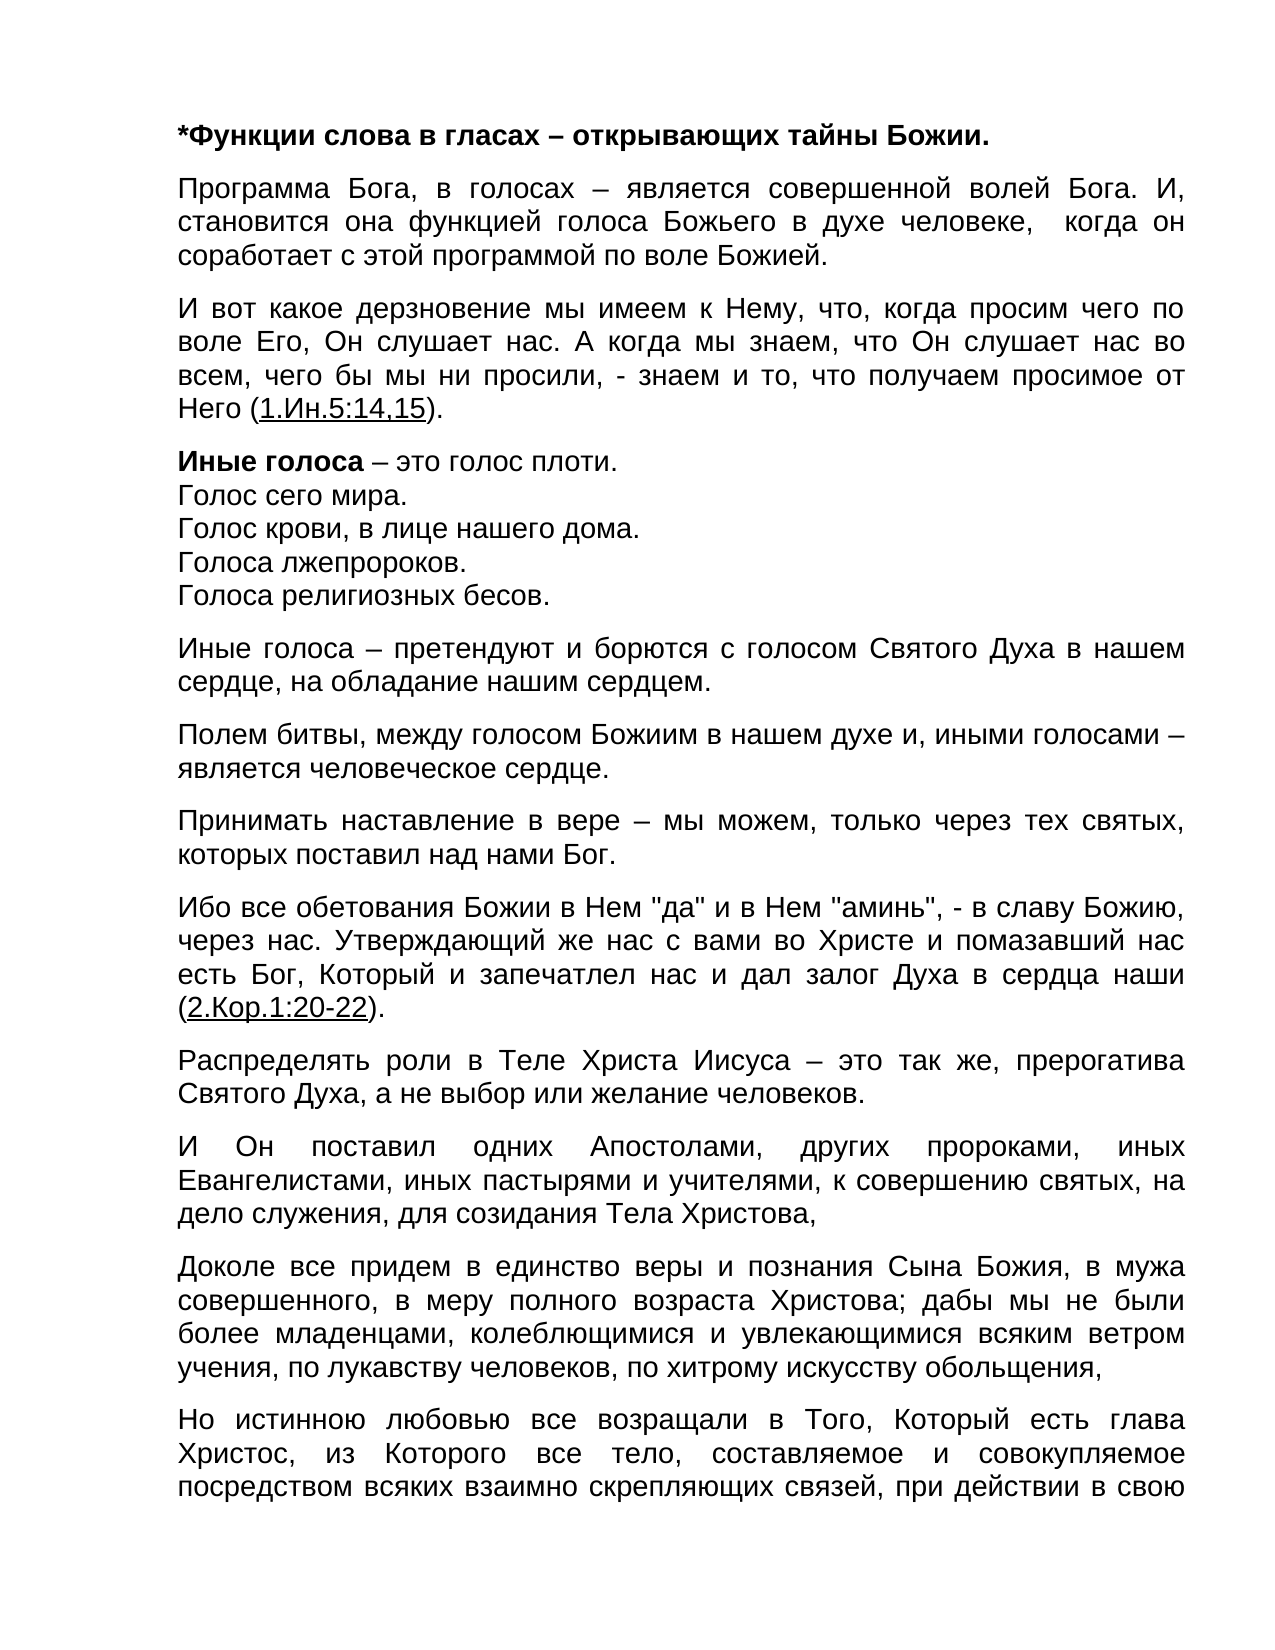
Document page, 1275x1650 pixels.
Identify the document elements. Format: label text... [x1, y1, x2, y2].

text Принимать наставление в вере – мы можем, только через тех святых, которых поставил над нами Бог. [177, 803, 1186, 870]
text Иные голоса – это голос плоти. [177, 444, 1186, 477]
text И вот какое дерзновение мы имеем к Нему, что, когда просим чего по воле Его, Он слушает нас. А когда мы знаем, что Он слушает нас во всем, чего бы мы ни просили, - знаем и то, что получаем просимое от Него (1.Ин.5:14,15). [177, 291, 1186, 425]
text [177, 1402, 1186, 1503]
text Голоса религиозных бесов. [177, 578, 1186, 612]
text Полем битвы, между голосом Божиим в нашем духе и, иными голосами – является человеческое сердце. [177, 717, 1186, 784]
text Доколе все придем в единство веры и познания Сына Божия, в мужа совершенного, в меру полного возраста Христова; дабы мы не были более младенцами, колеблющимися и увлекающимися всяким ветром учения, по лукавству человеков, по хитрому искусству обольщения, [177, 1249, 1186, 1383]
text Голос сего мира. [177, 477, 1186, 511]
text Голоса лжепророков. [177, 544, 1186, 578]
text Программа Бога, в голосах – является совершенной волей Бога. И, становится она функцией голоса Божьего в духе человеке, когда он соработает с этой программой по воле Божией. [177, 171, 1186, 271]
text *Функции слова в гласах – открывающих тайны Божии. [177, 118, 1186, 152]
text Ибо все обетования Божии в Нем "да" и в Нем "аминь", - в славу Божию, через нас. Утверждающий же нас с вами во Христе и помазавший нас есть Бог, Который и запечатлел нас и дал залог Духа в сердца наши (2.Кор.1:20-22). [177, 889, 1186, 1024]
text Иные голоса – претендуют и борются с голосом Святого Духа в нашем сердце, на обладание нашим сердцем. [177, 631, 1186, 698]
text Голос крови, в лице нашего дома. [177, 511, 1186, 544]
text Распределять роли в Теле Христа Иисуса – это так же, прерогатива Святого Духа, а не выбор или желание человеков. [177, 1043, 1186, 1110]
text И Он поставил одних Апостолами, других пророками, иных Евангелистами, иных пастырями и учителями, к совершению святых, на дело служения, для созидания Тела Христова, [177, 1129, 1186, 1230]
